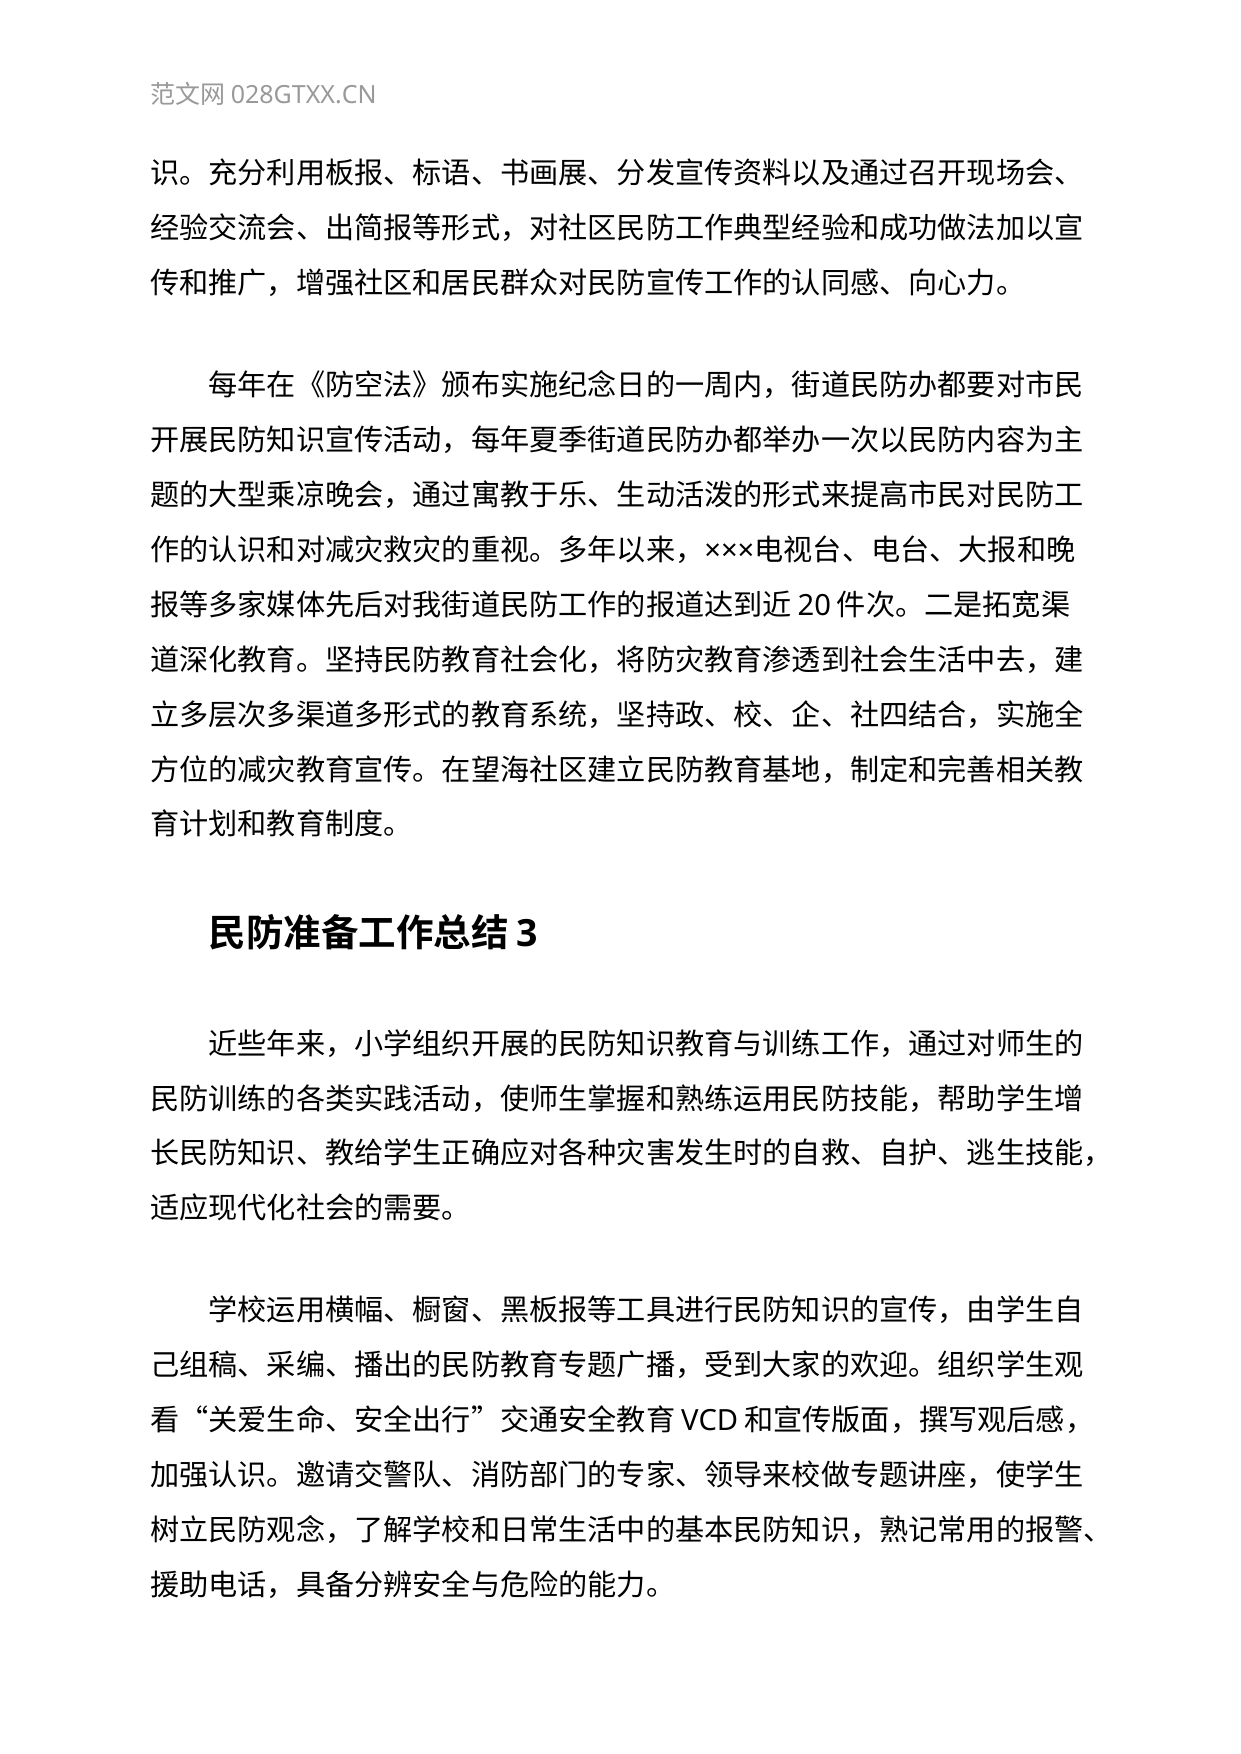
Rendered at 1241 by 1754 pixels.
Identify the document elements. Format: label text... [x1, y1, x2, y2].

text 民防准备工作总结3 [150, 903, 1090, 957]
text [150, 150, 1090, 302]
text 学校运用横幅、橱窗、黑板报等工具进行民防知识的宣传，由学生自己组稿、采编、播出的民防教育专题广播，受到大家的欢迎。组织学生观看“关爱生命、安全出行”交通安全教育VCD和宣传版面，撰写观后感，加强认识。邀请交警队、消防部门的专家、领导来校做专题讲座，使学生树立民防观念，了解学校和日常生活中的基本民防知识，熟记常用的报警、援助电话，具备分辨安全与危险的能力。 [150, 1287, 1090, 1604]
text 每年在《防空法》颁布实施纪念日的一周内，街道民防办都要对市民开展民防知识宣传活动，每年夏季街道民防办都举办一次以民防内容为主题的大型乘凉晚会，通过寓教于乐、生动活泼的形式来提高市民对民防工作的认识和对减灾救灾的重视。多年以来，×××电视台、电台、大报和晚报等多家媒体先后对我街道民防工作的报道达到近20件次。二是拓宽渠道深化教育。坚持民防教育社会化，将防灾教育渗透到社会生活中去，建立多层次多渠道多形式的教育系统，坚持政、校、企、社四结合，实施全方位的减灾教育宣传。在望海社区建立民防教育基地，制定和完善相关教育计划和教育制度。 [150, 362, 1090, 843]
text 近些年来，小学组织开展的民防知识教育与训练工作，通过对师生的民防训练的各类实践活动，使师生掌握和熟练运用民防技能，帮助学生增长民防知识、教给学生正确应对各种灾害发生时的自救、自护、逃生技能，适应现代化社会的需要。 [150, 1020, 1090, 1227]
